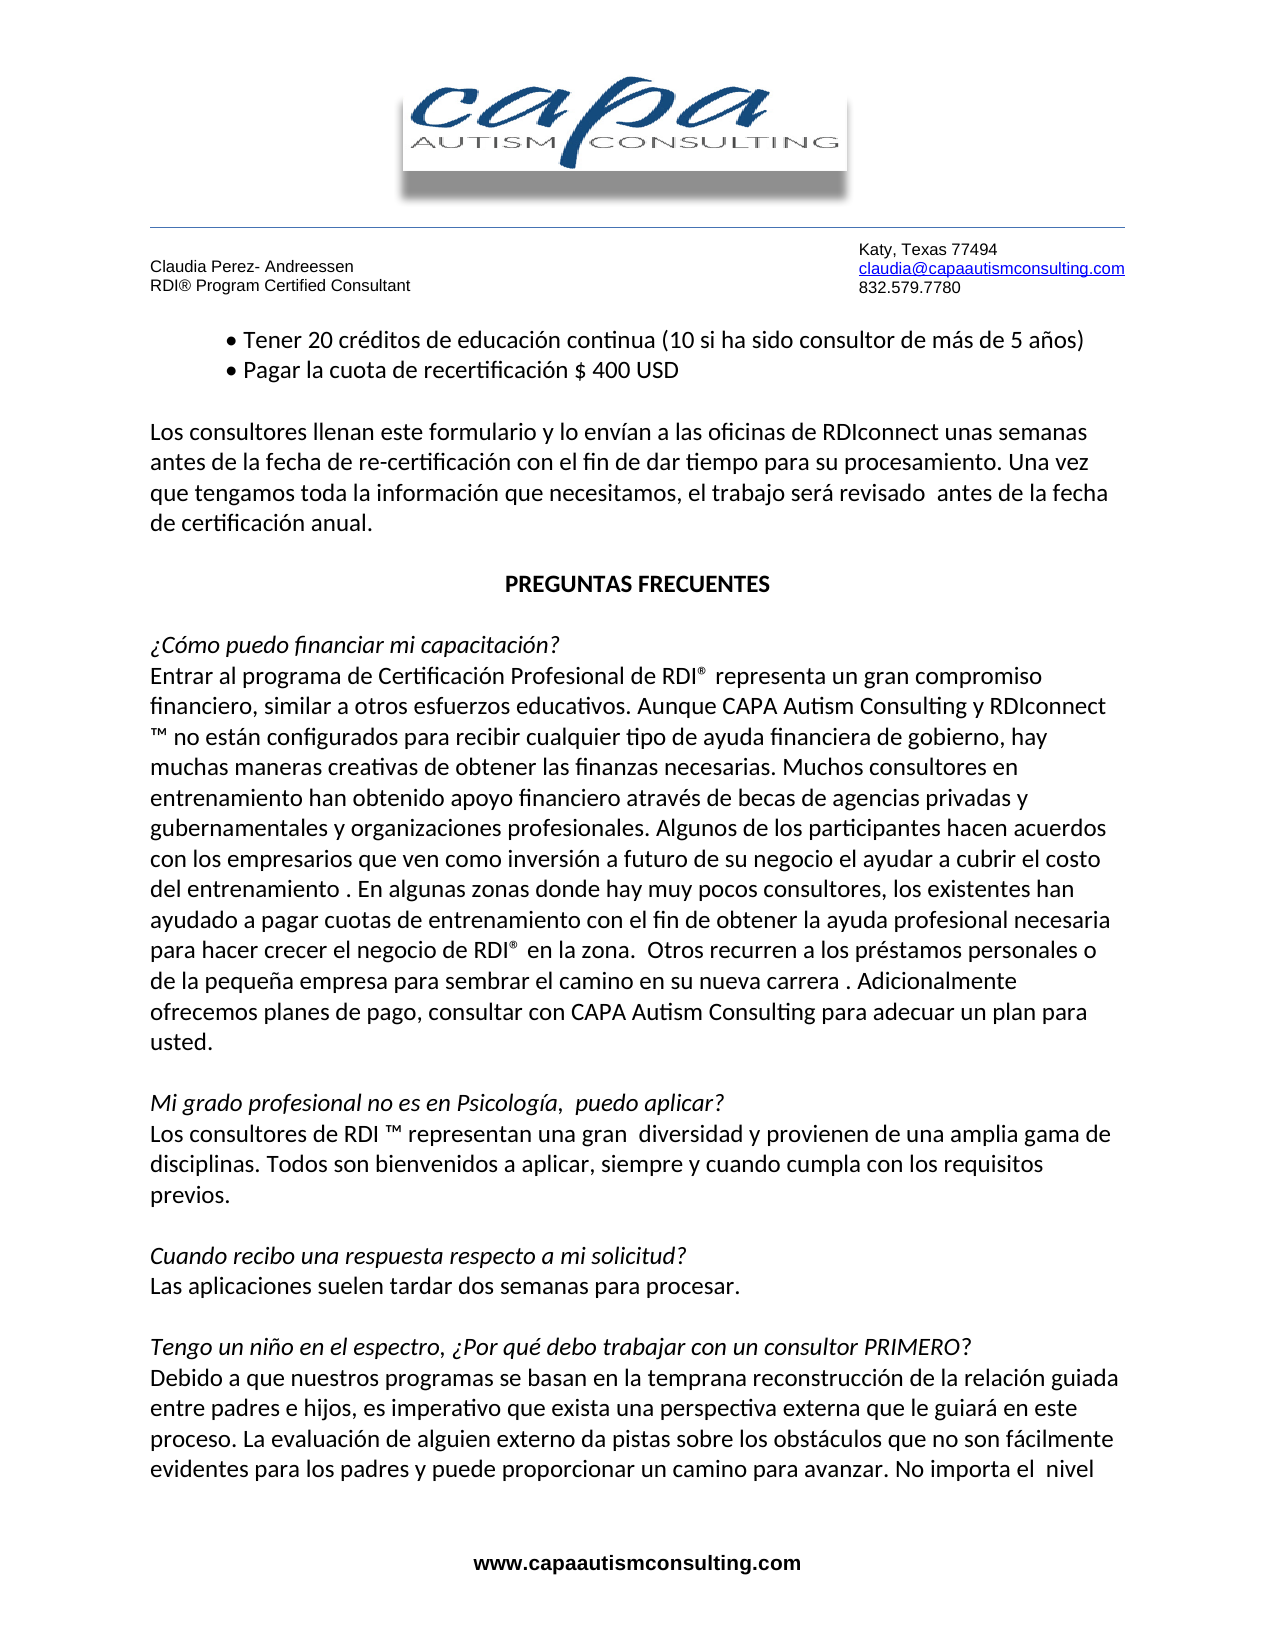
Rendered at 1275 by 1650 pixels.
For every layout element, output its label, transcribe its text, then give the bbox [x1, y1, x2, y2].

text Los consultores de RDI ™ representan una gran diversidad y provienen de una amplia gama de disciplinas. Todos son bienvenidos a aplicar, siempre y cuando cumpla con los requisitos previos. [150, 1118, 1125, 1209]
text ¿Cómo puedo financiar mi capacitación? [150, 629, 1125, 660]
text Mi grado profesional no es en Psicología, puedo aplicar? [150, 1087, 1125, 1118]
text PREGUNTAS FRECUENTES [150, 568, 1125, 599]
text • Pagar la cuota de recertificación $ 400 USD [225, 355, 1125, 385]
text • Tener 20 créditos de educación continua (10 si ha sido consultor de más de 5 años) [225, 324, 1125, 355]
text Tengo un niño en el espectro, ¿Por qué debo trabajar con un consultor PRIMERO? [150, 1331, 1125, 1362]
picture [403, 74, 847, 171]
text Entrar al programa de Certificación Profesional de RDI® representa un gran compromiso financiero, similar a otros esfuerzos educativos. Aunque CAPA Autism Consulting y RDIconnect ™ no están configurados para recibir cualquier tipo de ayuda financiera de gobierno, hay muchas maneras creativas de obtener las finanzas necesarias. Muchos consultores en entrenamiento han obtenido apoyo financiero através de becas de agencias privadas y gubernamentales y organizaciones profesionales. Algunos de los participantes hacen acuerdos con los empresarios que ven como inversión a futuro de su negocio el ayudar a cubrir el costo del entrenamiento . En algunas zonas donde hay muy pocos consultores, los existentes han ayudado a pagar cuotas de entrenamiento con el fin de obtener la ayuda profesional necesaria para hacer crecer el negocio de RDI® en la zona. Otros recurren a los préstamos personales o de la pequeña empresa para sembrar el camino en su nueva carrera . Adicionalmente ofrecemos planes de pago, consultar con CAPA Autism Consulting para adecuar un plan para usted. [150, 660, 1125, 1057]
text Las aplicaciones suelen tardar dos semanas para procesar. [150, 1270, 1125, 1301]
text Cuando recibo una respuesta respecto a mi solicitud? [150, 1240, 1125, 1270]
text Los consultores llenan este formulario y lo envían a las oficinas de RDIconnect unas semanas antes de la fecha de re-certificación con el fin de dar tiempo para su procesamiento. Una vez que tengamos toda la información que necesitamos, el trabajo será revisado antes de la fecha de certificación anual. [150, 416, 1125, 538]
